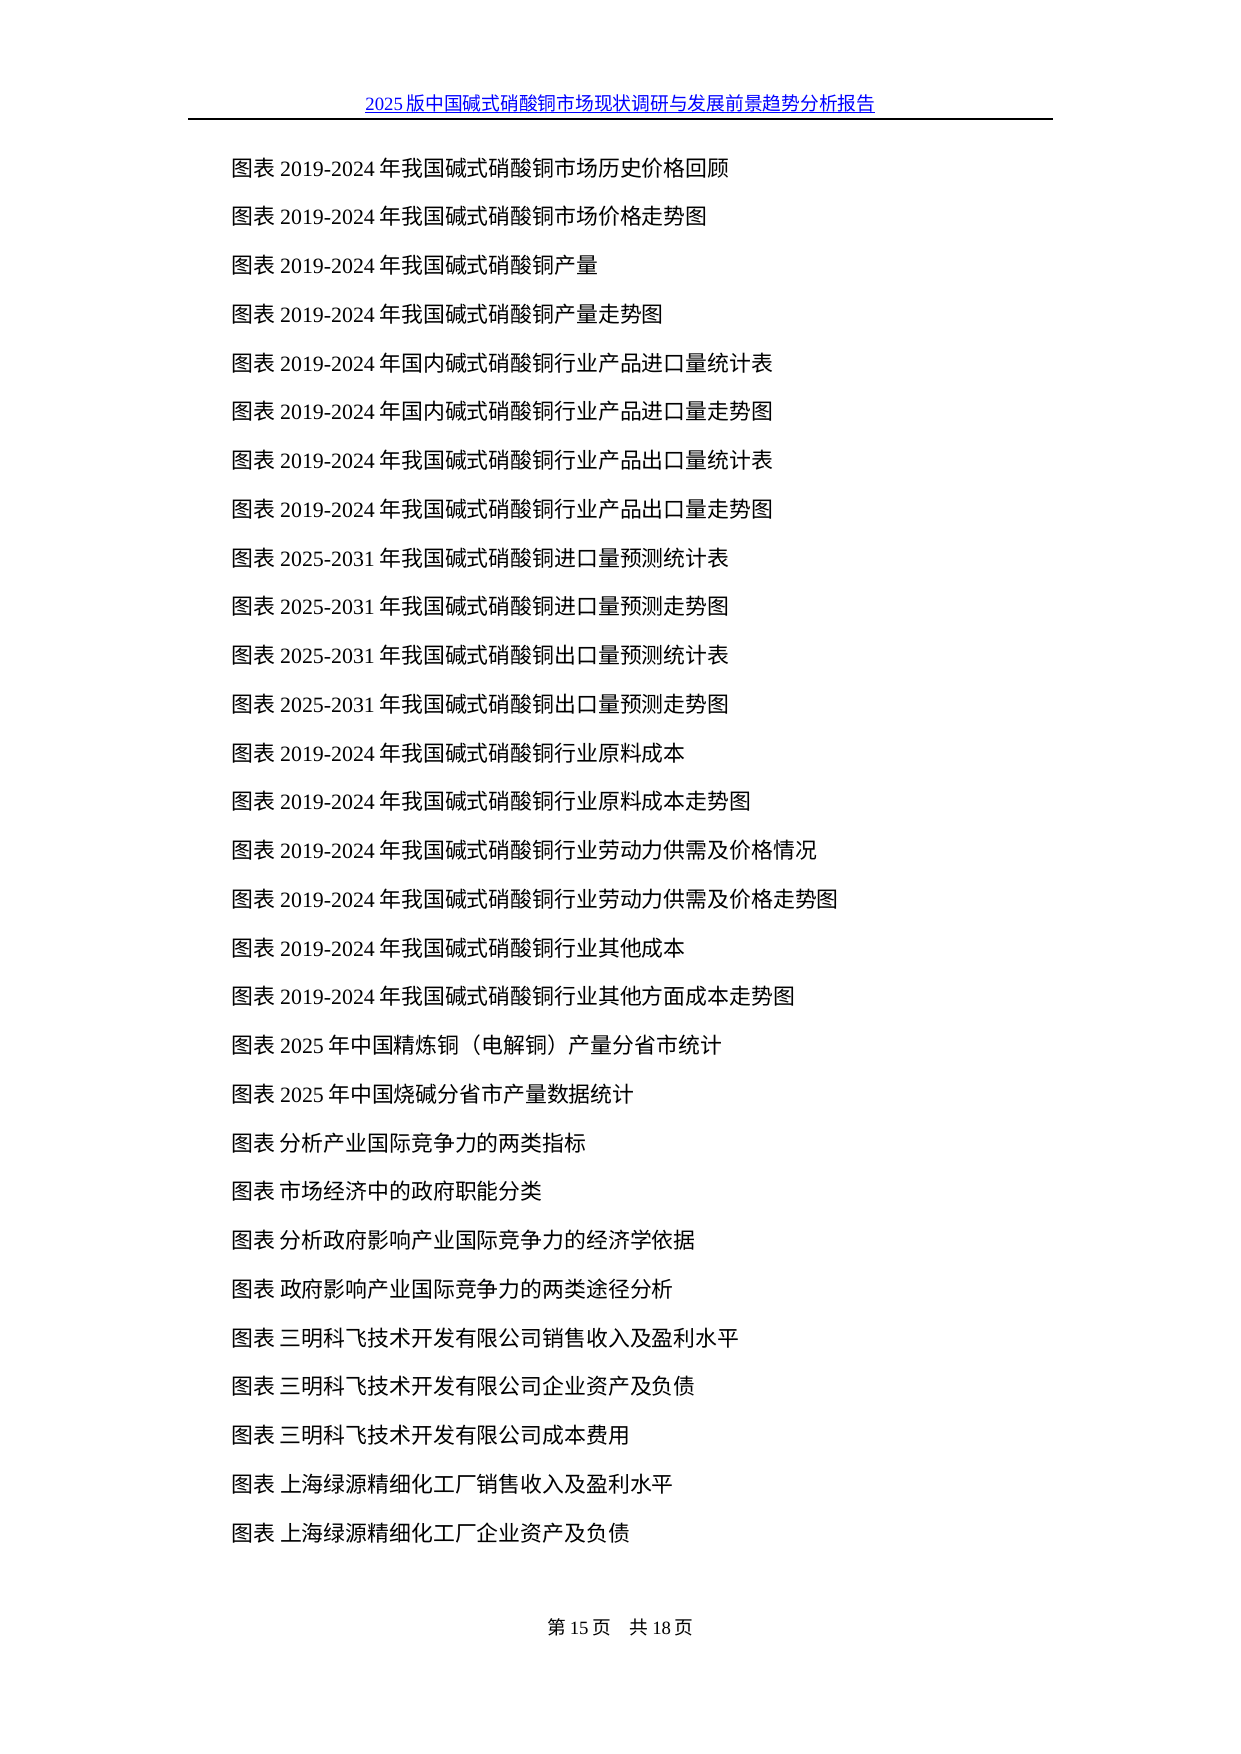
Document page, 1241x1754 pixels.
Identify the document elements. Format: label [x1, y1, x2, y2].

text [187, 150, 1053, 1548]
